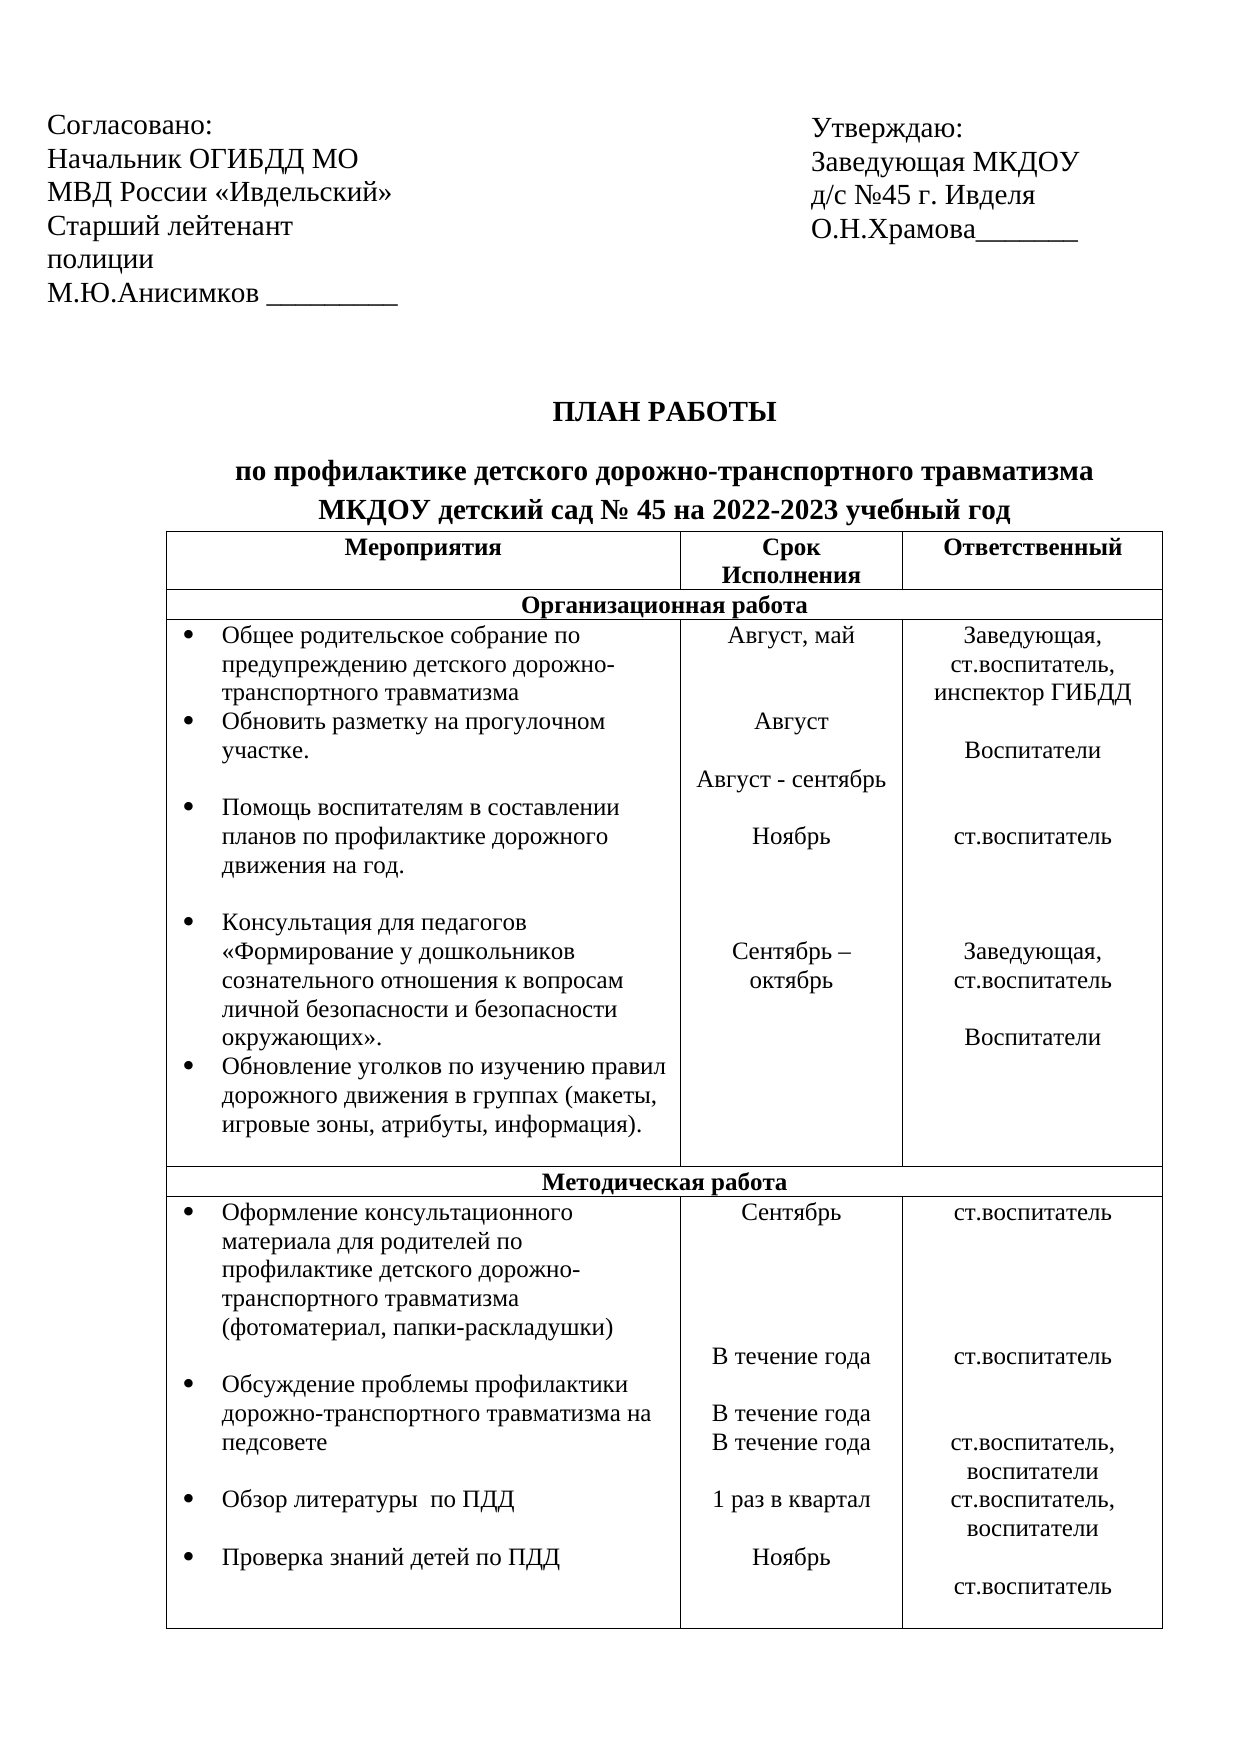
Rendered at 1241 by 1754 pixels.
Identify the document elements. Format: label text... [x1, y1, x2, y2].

table_header Мероприятия [167, 532, 680, 589]
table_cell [681, 1197, 902, 1628]
table_cell Заведующая, ст.воспитатель, инспектор ГИБДД Воспитатели ст.воспитатель Заведующая, ст.воспитатель Воспитатели [903, 620, 1162, 1166]
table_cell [167, 1197, 680, 1628]
text по профилактике детского дорожно-транспортного травматизма [177, 453, 1152, 487]
table_header Срок Исполнения [681, 532, 902, 589]
table_header Утверждаю: Заведующая МКДОУ д/с №45 г. Ивделя О.Н.Храмова_______ [800, 110, 1132, 304]
table_cell Август, май Август Август - сентябрь Ноябрь Сентябрь – октябрь [681, 620, 902, 1166]
table_header Согласовано: Начальник ОГИБДД МО МВД России «Ивдельский» Старший лейтенант полиции М.Ю.Анисимков _________ [36, 108, 415, 309]
table_cell Методическая работа [167, 1167, 1162, 1196]
text МКДОУ детский сад № 45 на 2022-2023 учебный год [177, 492, 1152, 526]
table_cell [903, 1197, 1162, 1628]
table_header Ответственный [903, 532, 1162, 589]
text ПЛАН РАБОТЫ [177, 394, 1152, 428]
table_cell Общее родительское собрание по предупреждению детского дорожно-транспортного травматизма Обновить разметку на прогулочном участке. Помощь воспитателям в составлении планов по профилактике дорожного движения на год. Консультация для педагогов «Формирование у дошкольников сознательного отношения к вопросам личной безопасности и безопасности окружающих». Обновление уголков по изучению правил дорожного движения в группах (макеты, игровые зоны, атрибуты, информация). [167, 620, 680, 1166]
table_cell Организационная работа [167, 590, 1162, 619]
